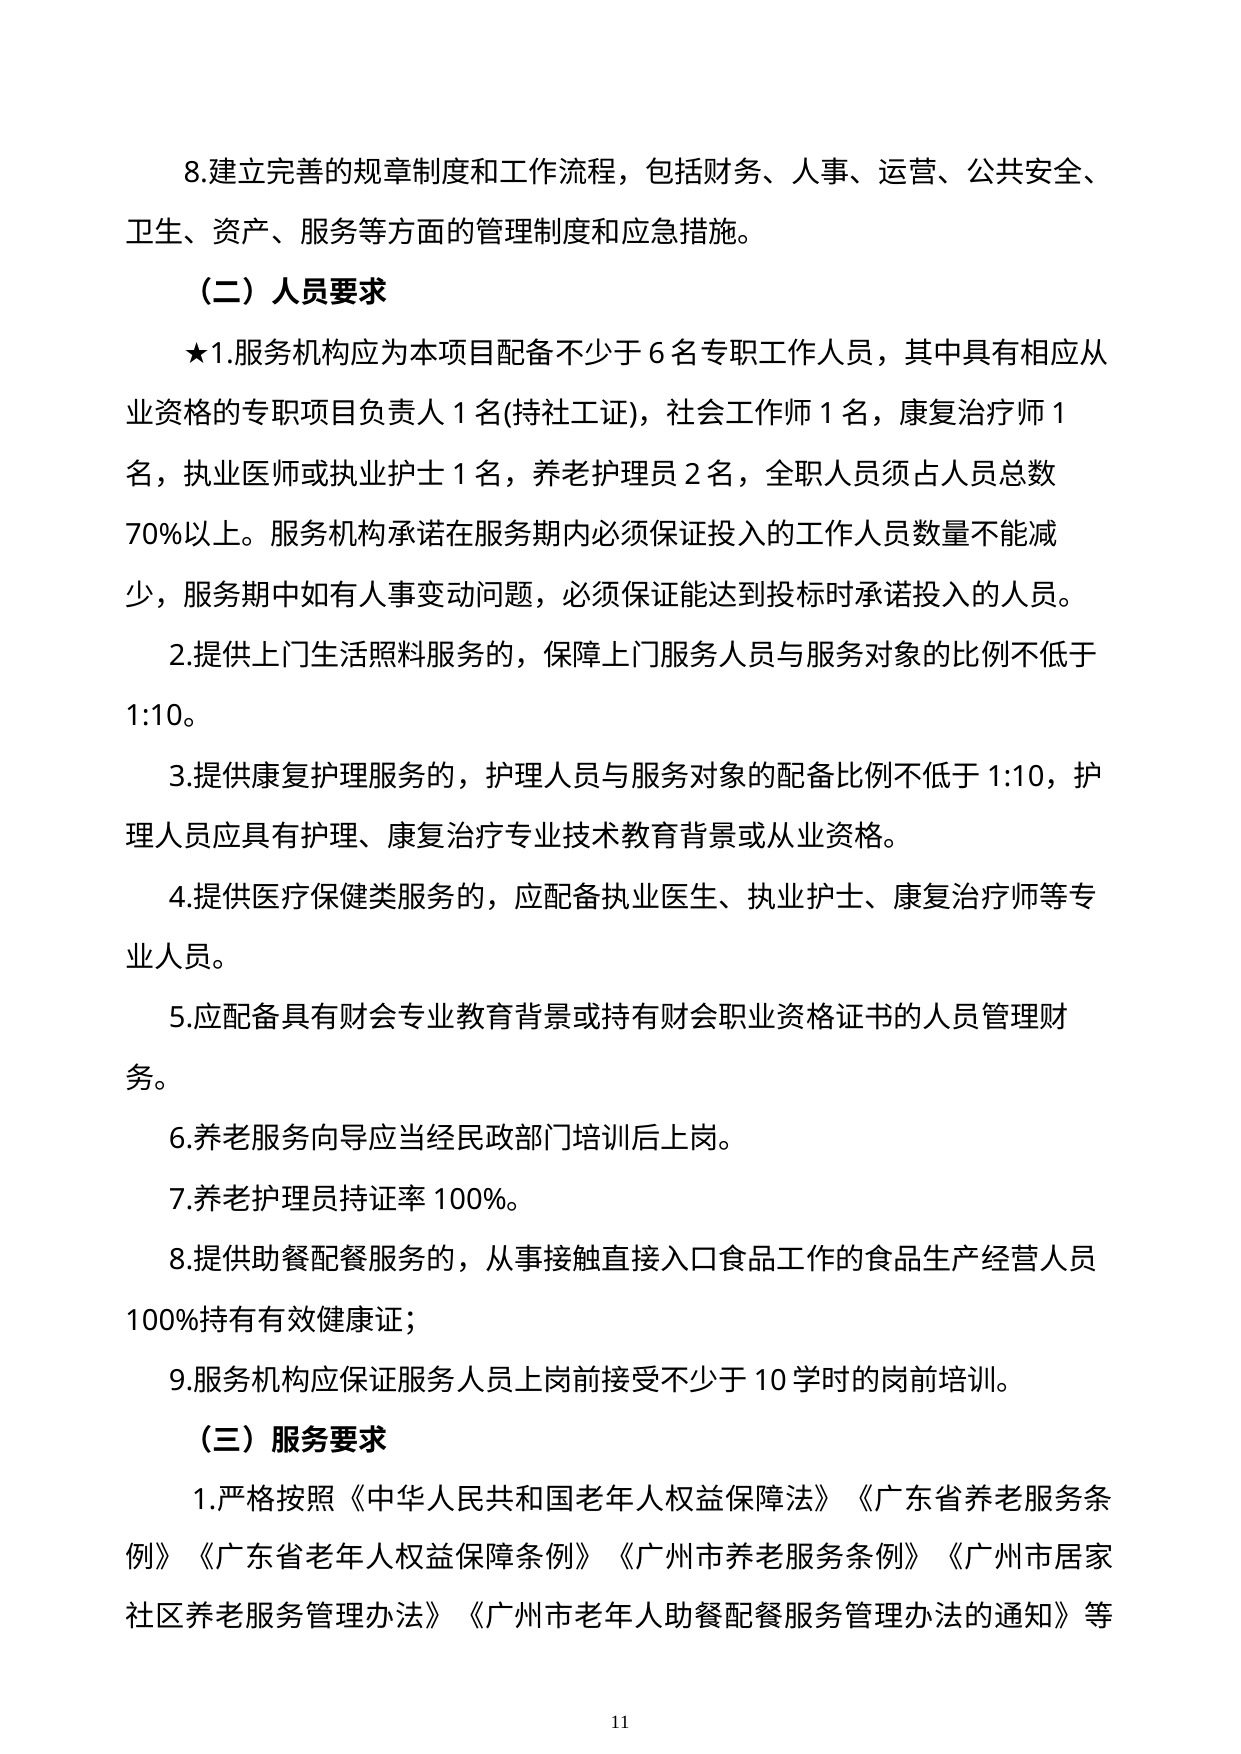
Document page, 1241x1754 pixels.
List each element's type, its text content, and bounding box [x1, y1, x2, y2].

text 6.养老服务向导应当经民政部门培训后上岗。 [125, 1100, 1114, 1161]
text 8.提供助餐配餐服务的，从事接触直接入口食品工作的食品生产经营人员100%持有有效健康证； [125, 1221, 1114, 1342]
text 2.提供上门生活照料服务的，保障上门服务人员与服务对象的比例不低于1:10。 [125, 617, 1114, 738]
text （三）服务要求 [125, 1402, 1114, 1463]
text 8.建立完善的规章制度和工作流程，包括财务、人事、运营、公共安全、卫生、资产、服务等方面的管理制度和应急措施。 [125, 134, 1114, 254]
text 4.提供医疗保健类服务的，应配备执业医生、执业护士、康复治疗师等专业人员。 [125, 859, 1114, 979]
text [125, 1463, 1114, 1638]
text ★1.服务机构应为本项目配备不少于6名专职工作人员，其中具有相应从业资格的专职项目负责人1名(持社工证)，社会工作师1名，康复治疗师1名，执业医师或执业护士1名，养老护理员2名，全职人员须占人员总数70%以上。服务机构承诺在服务期内必须保证投入的工作人员数量不能减少，服务期中如有人事变动问题，必须保证能达到投标时承诺投入的人员。 [125, 315, 1114, 617]
text （二）人员要求 [125, 254, 1114, 315]
text 9.服务机构应保证服务人员上岗前接受不少于10学时的岗前培训。 [125, 1342, 1114, 1402]
text 7.养老护理员持证率100%。 [125, 1161, 1114, 1221]
text 5.应配备具有财会专业教育背景或持有财会职业资格证书的人员管理财务。 [125, 979, 1114, 1100]
text 3.提供康复护理服务的，护理人员与服务对象的配备比例不低于1:10，护理人员应具有护理、康复治疗专业技术教育背景或从业资格。 [125, 738, 1114, 859]
